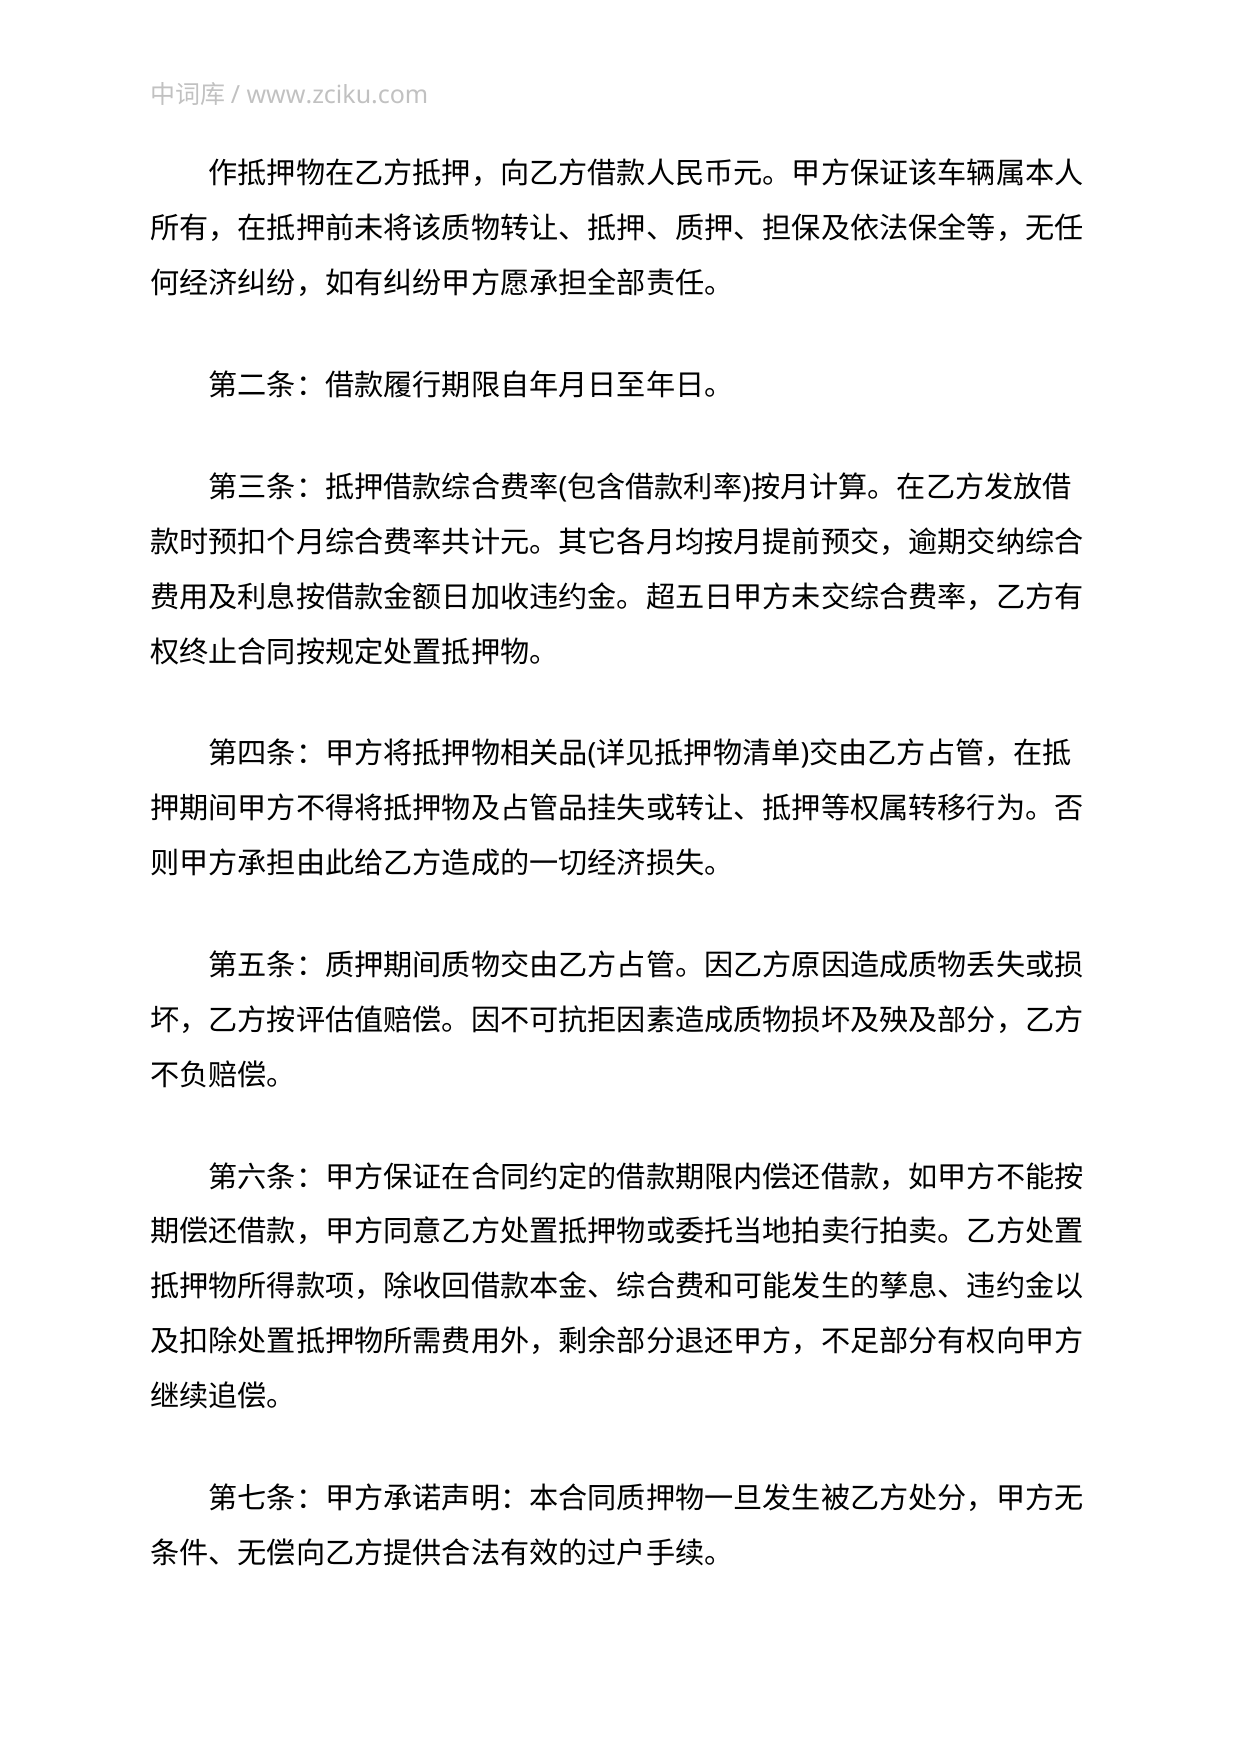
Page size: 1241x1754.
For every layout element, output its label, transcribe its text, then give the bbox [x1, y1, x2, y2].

text 作抵押物在乙方抵押，向乙方借款人民币元。甲方保证该车辆属本人所有，在抵押前未将该质物转让、抵押、质押、担保及依法保全等，无任何经济纠纷，如有纠纷甲方愿承担全部责任。 [150, 150, 1090, 302]
text 第四条：甲方将抵押物相关品(详见抵押物清单)交由乙方占管，在抵押期间甲方不得将抵押物及占管品挂失或转让、抵押等权属转移行为。否则甲方承担由此给乙方造成的一切经济损失。 [150, 730, 1090, 882]
text 第六条：甲方保证在合同约定的借款期限内偿还借款，如甲方不能按期偿还借款，甲方同意乙方处置抵押物或委托当地拍卖行拍卖。乙方处置抵押物所得款项，除收回借款本金、综合费和可能发生的孳息、违约金以及扣除处置抵押物所需费用外，剩余部分退还甲方，不足部分有权向甲方继续追偿。 [150, 1153, 1090, 1415]
text 第七条：甲方承诺声明：本合同质押物一旦发生被乙方处分，甲方无条件、无偿向乙方提供合法有效的过户手续。 [150, 1474, 1090, 1572]
text 第二条：借款履行期限自年月日至年日。 [150, 362, 1090, 404]
text 第三条：抵押借款综合费率(包含借款利率)按月计算。在乙方发放借款时预扣个月综合费率共计元。其它各月均按月提前预交，逾期交纳综合费用及利息按借款金额日加收违约金。超五日甲方未交综合费率，乙方有权终止合同按规定处置抵押物。 [150, 463, 1090, 670]
text 第五条：质押期间质物交由乙方占管。因乙方原因造成质物丢失或损坏，乙方按评估值赔偿。因不可抗拒因素造成质物损坏及殃及部分，乙方不负赔偿。 [150, 942, 1090, 1094]
